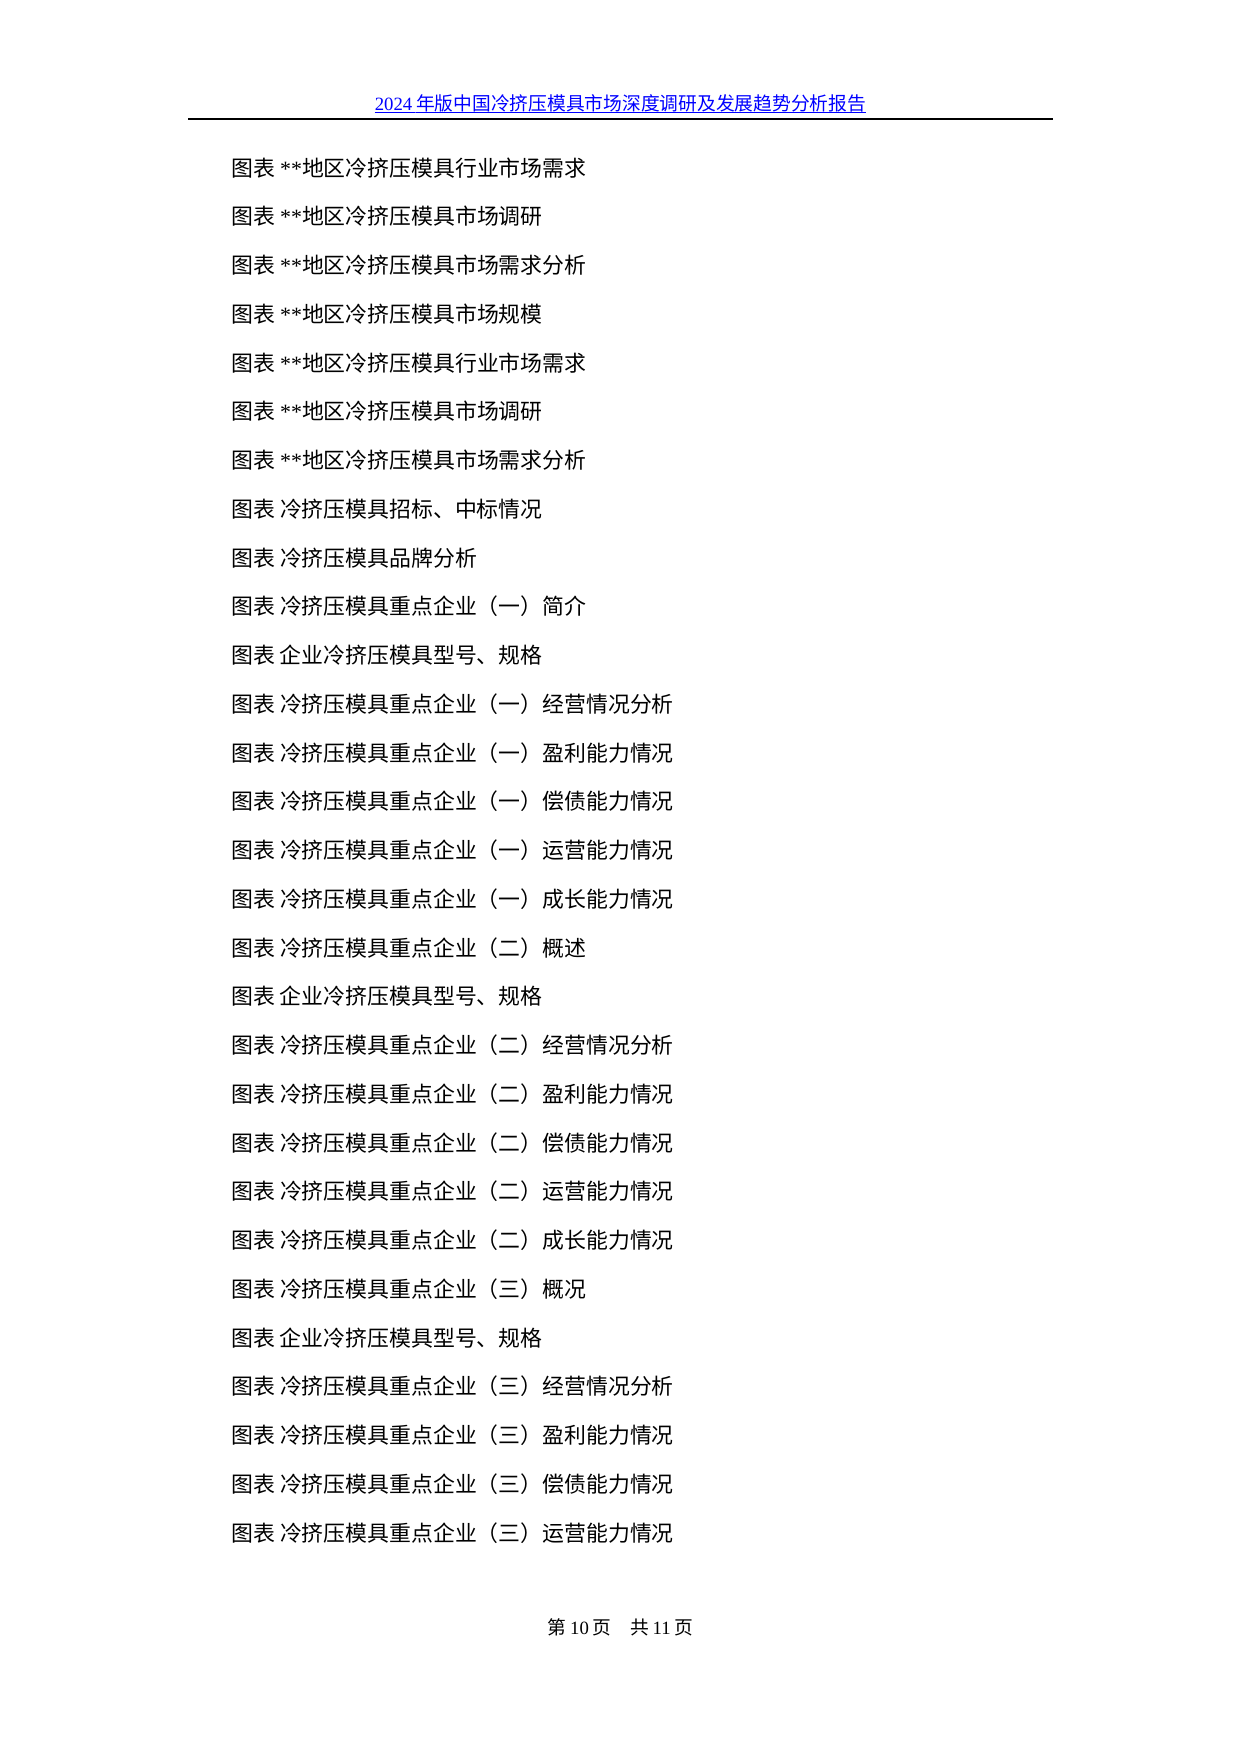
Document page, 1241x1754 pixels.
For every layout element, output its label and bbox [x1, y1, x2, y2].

text [187, 150, 1053, 1548]
